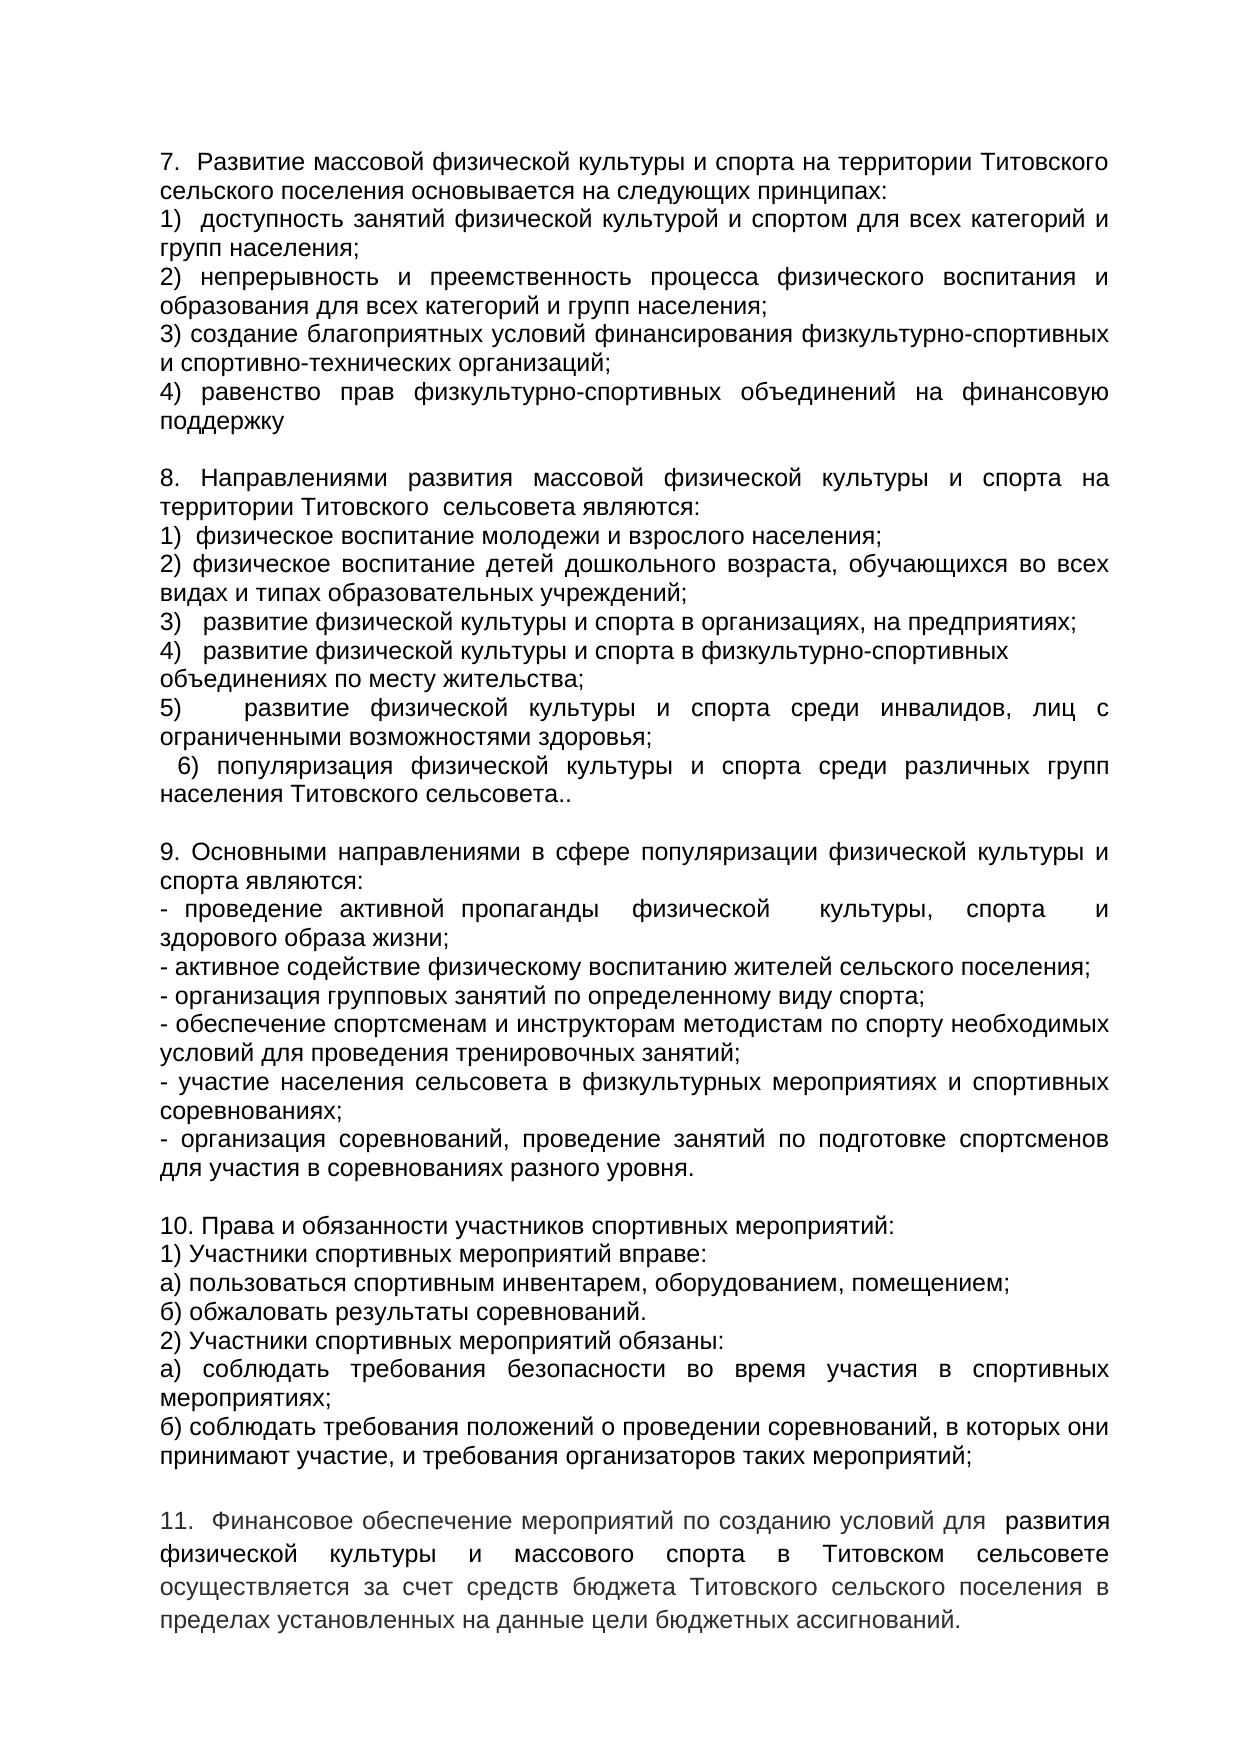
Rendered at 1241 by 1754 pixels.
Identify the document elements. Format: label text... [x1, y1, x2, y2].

text 2) физическое воспитание детей дошкольного возраста, обучающихся во всех видах и типах образовательных учреждений; [159, 549, 1110, 607]
text 11. Финансовое обеспечение мероприятий по созданию условий для развития физической культуры и массового спорта в Титовском сельсовете осуществляется за счет средств бюджета Титовского сельского поселения в пределах установленных на данные цели бюджетных ассигнований. [159, 1502, 1110, 1633]
text 10. Права и обязанности участников спортивных мероприятий: [159, 1211, 1110, 1239]
text - активное содействие физическому воспитанию жителей сельского поселения; [159, 952, 1110, 981]
text а) пользоваться спортивным инвентарем, оборудованием, помещением; [159, 1268, 1110, 1297]
text - проведение активной пропаганды физической культуры, спорта и здорового образа жизни; [159, 894, 1110, 952]
text - обеспечение спортсменам и инструкторам методистам по спорту необходимых условий для проведения тренировочных занятий; [159, 1009, 1110, 1067]
text б) обжаловать результаты соревнований. [159, 1297, 1110, 1326]
text 7. Развитие массовой физической культуры и спорта на территории Титовского сельского поселения основывается на следующих принципах: [159, 147, 1110, 204]
text 1) доступность занятий физической культурой и спортом для всех категорий и групп населения; [159, 204, 1110, 262]
text 8. Направлениями развития массовой физической культуры и спорта на территории Титовского сельсовета являются: [159, 463, 1110, 521]
text 1) Участники спортивных мероприятий вправе: [159, 1239, 1110, 1268]
text 5) развитие физической культуры и спорта среди инвалидов, лиц с ограниченными возможностями здоровья; [159, 693, 1110, 751]
text 3) развитие физической культуры и спорта в организациях, на предприятиях; [159, 607, 1110, 636]
text б) соблюдать требования положений о проведении соревнований, в которых они принимают участие, и требования организаторов таких мероприятий; [159, 1412, 1110, 1469]
text 3) создание благоприятных условий финансирования физкультурно-спортивных и спортивно-технических организаций; [159, 319, 1110, 377]
text - организация соревнований, проведение занятий по подготовке спортсменов для участия в соревнованиях разного уровня. [159, 1124, 1110, 1182]
text - участие населения сельсовета в физкультурных мероприятиях и спортивных соревнованиях; [159, 1067, 1110, 1124]
text - организация групповых занятий по определенному виду спорта; [159, 981, 1110, 1009]
text 6) популяризация физической культуры и спорта среди различных групп населения Титовского сельсовета.. [159, 751, 1110, 808]
text 2) непрерывность и преемственность процесса физического воспитания и образования для всех категорий и групп населения; [159, 262, 1110, 319]
text 4) развитие физической культуры и спорта в физкультурно-спортивных объединениях по месту жительства; [159, 636, 1110, 693]
text 9. Основными направлениями в сфере популяризации физической культуры и спорта являются: [159, 837, 1110, 894]
text 2) Участники спортивных мероприятий обязаны: [159, 1326, 1110, 1354]
text а) соблюдать требования безопасности во время участия в спортивных мероприятиях; [159, 1354, 1110, 1412]
text 4) равенство прав физкультурно-спортивных объединений на финансовую поддержку [159, 377, 1110, 434]
text 1) физическое воспитание молодежи и взрослого населения; [159, 521, 1110, 549]
